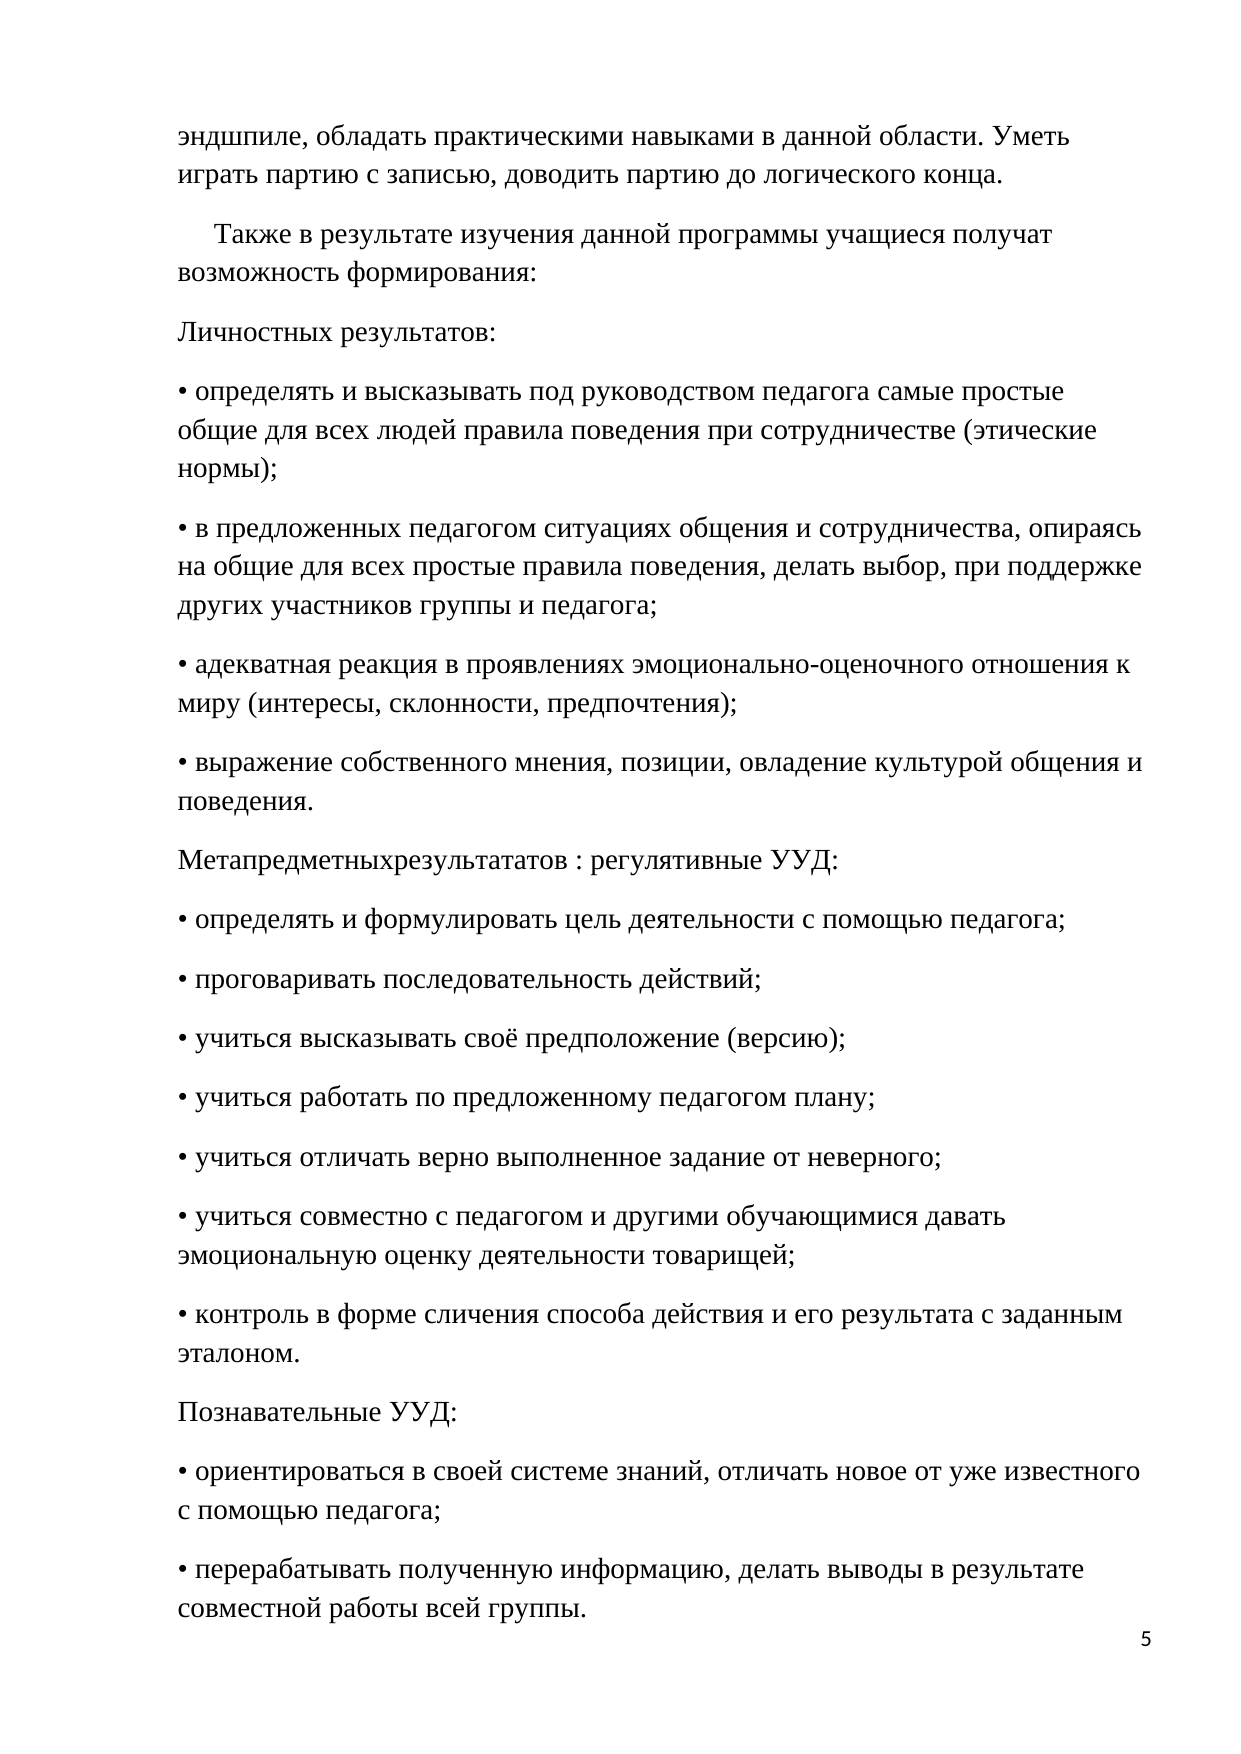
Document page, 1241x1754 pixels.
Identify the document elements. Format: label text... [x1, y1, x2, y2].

text • проговаривать последовательность действий; [177, 961, 1152, 994]
text • адекватная реакция в проявлениях эмоционально-оценочного отношения к миру (интересы, склонности, предпочтения); [177, 646, 1152, 718]
text • учиться работать по предложенному педагогом плану; [177, 1079, 1152, 1113]
text • учиться совместно с педагогом и другими обучающимися давать эмоциональную оценку деятельности товарищей; [177, 1198, 1152, 1270]
text • учиться высказывать своё предположение (версию); [177, 1020, 1152, 1054]
text • определять и высказывать под руководством педагога самые простые общие для всех людей правила поведения при сотрудничестве (этические нормы); [177, 373, 1152, 484]
text • выражение собственного мнения, позиции, овладение культурой общения и поведения. [177, 744, 1152, 816]
text • учиться отличать верно выполненное задание от неверного; [177, 1139, 1152, 1172]
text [177, 118, 1152, 190]
text • контроль в форме сличения способа действия и его результата с заданным эталоном. [177, 1296, 1152, 1368]
text Также в результате изучения данной программы учащиеся получат возможность формирования: [177, 216, 1152, 288]
text Личностных результатов: [177, 314, 1152, 347]
text • ориентироваться в своей системе знаний, отличать новое от уже известного с помощью педагога; [177, 1453, 1152, 1526]
text • в предложенных педагогом ситуациях общения и сотрудничества, опираясь на общие для всех простые правила поведения, делать выбор, при поддержке других участников группы и педагога; [177, 510, 1152, 620]
text • перерабатывать полученную информацию, делать выводы в результате совместной работы всей группы. [177, 1551, 1152, 1623]
text Метапредметныхрезультататов : регулятивные УУД: [177, 842, 1152, 876]
text Познавательные УУД: [177, 1394, 1152, 1428]
text • определять и формулировать цель деятельности с помощью педагога; [177, 901, 1152, 935]
